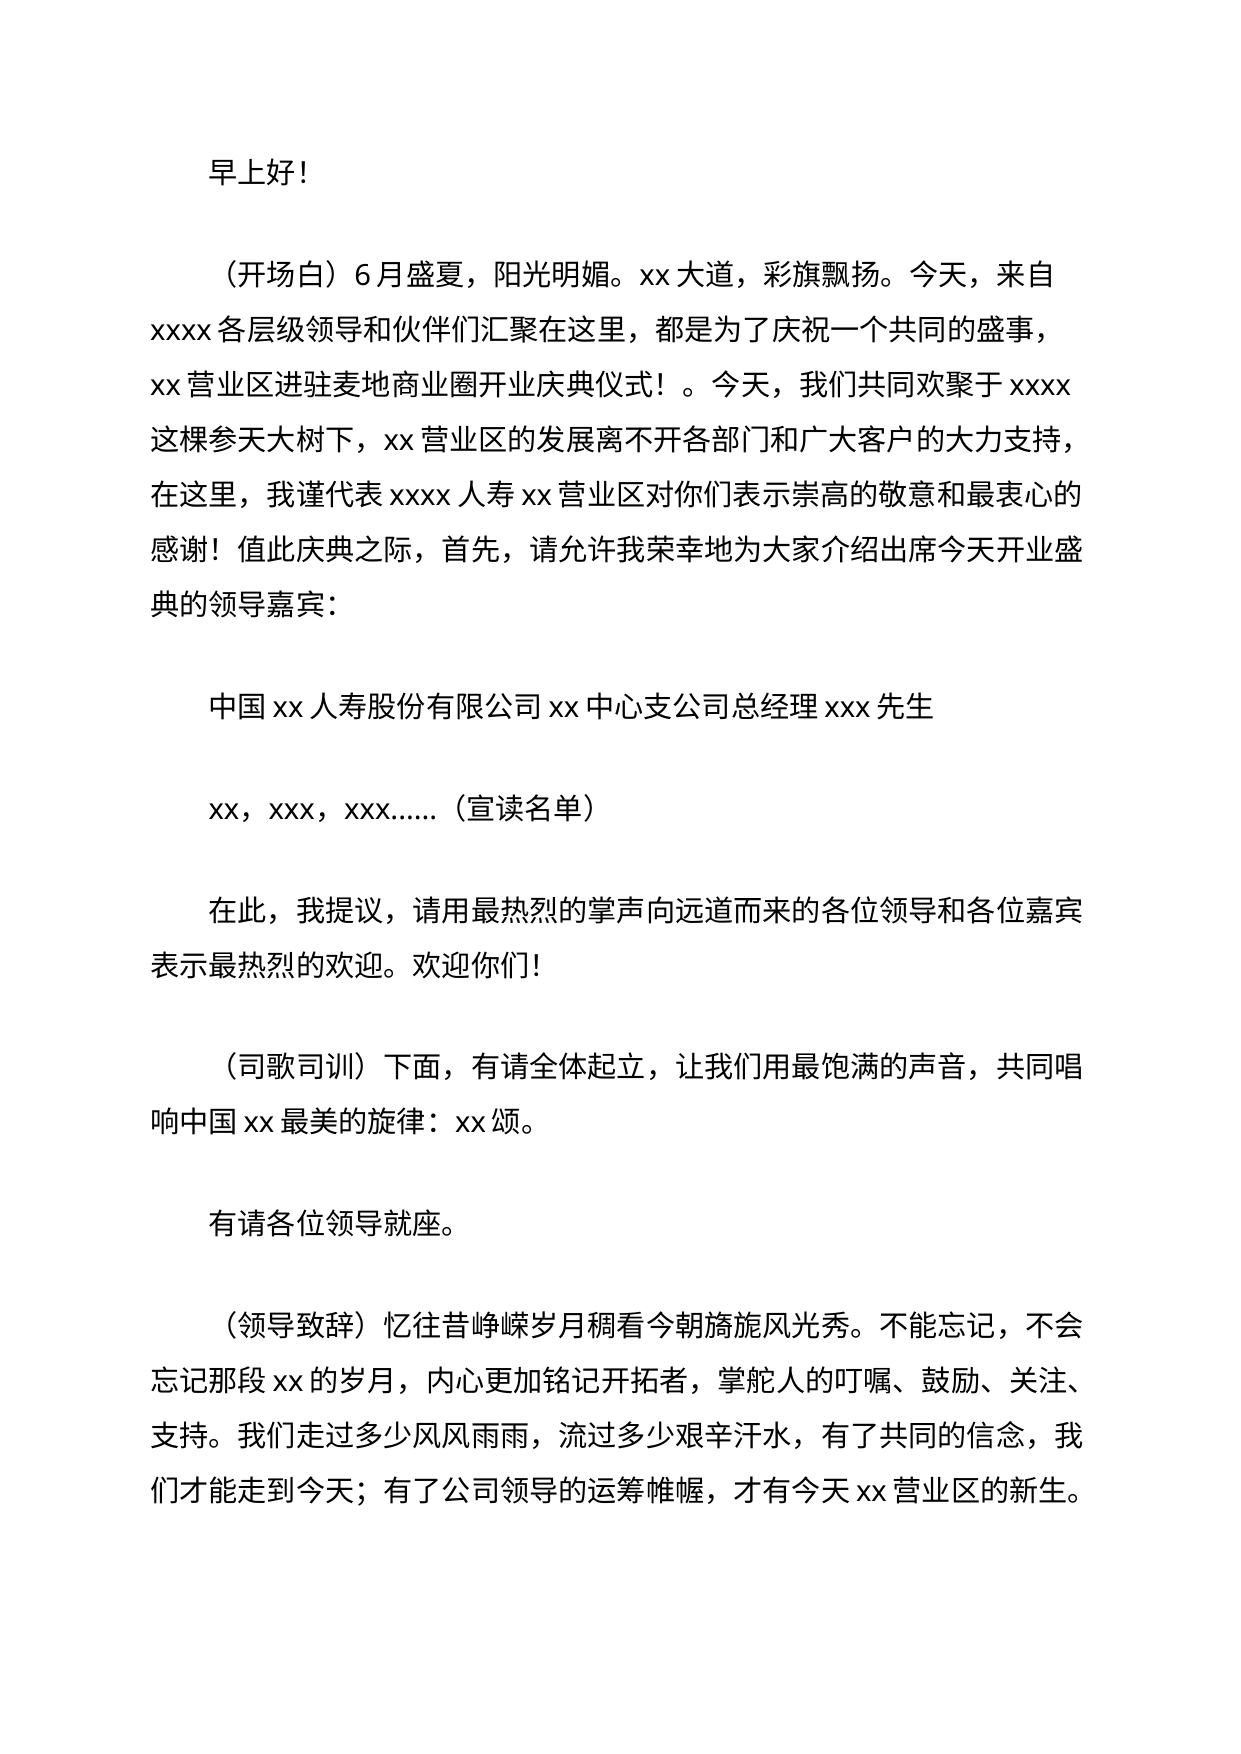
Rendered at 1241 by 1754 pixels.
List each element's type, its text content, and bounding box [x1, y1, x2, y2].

text 在此，我提议，请用最热烈的掌声向远道而来的各位领导和各位嘉宾表示最热烈的欢迎。欢迎你们！ [150, 887, 1090, 984]
text 有请各位领导就座。 [150, 1201, 1090, 1243]
text 早上好！ [150, 150, 1090, 192]
text （司歌司训）下面，有请全体起立，让我们用最饱满的声音，共同唱响中国xx最美的旋律：xx颂。 [150, 1044, 1090, 1141]
text （开场白）6月盛夏，阳光明媚。xx大道，彩旗飘扬。今天，来自xxxx各层级领导和伙伴们汇聚在这里，都是为了庆祝一个共同的盛事，xx营业区进驻麦地商业圈开业庆典仪式！。今天，我们共同欢聚于xxxx这棵参天大树下，xx营业区的发展离不开各部门和广大客户的大力支持，在这里，我谨代表xxxx人寿xx营业区对你们表示崇高的敬意和最衷心的感谢！值此庆典之际，首先，请允许我荣幸地为大家介绍出席今天开业盛典的领导嘉宾： [150, 252, 1090, 624]
text xx，xxx，xxx......（宣读名单） [150, 785, 1090, 828]
text （领导致辞）忆往昔峥嵘岁月稠看今朝旖旎风光秀。不能忘记，不会忘记那段xx的岁月，内心更加铭记开拓者，掌舵人的叮嘱、鼓励、关注、支持。我们走过多少风风雨雨，流过多少艰辛汗水，有了共同的信念，我们才能走到今天；有了公司领导的运筹帷幄，才有今天xx营业区的新生。 [150, 1303, 1090, 1510]
text 中国xx人寿股份有限公司xx中心支公司总经理xxx先生 [150, 683, 1090, 726]
